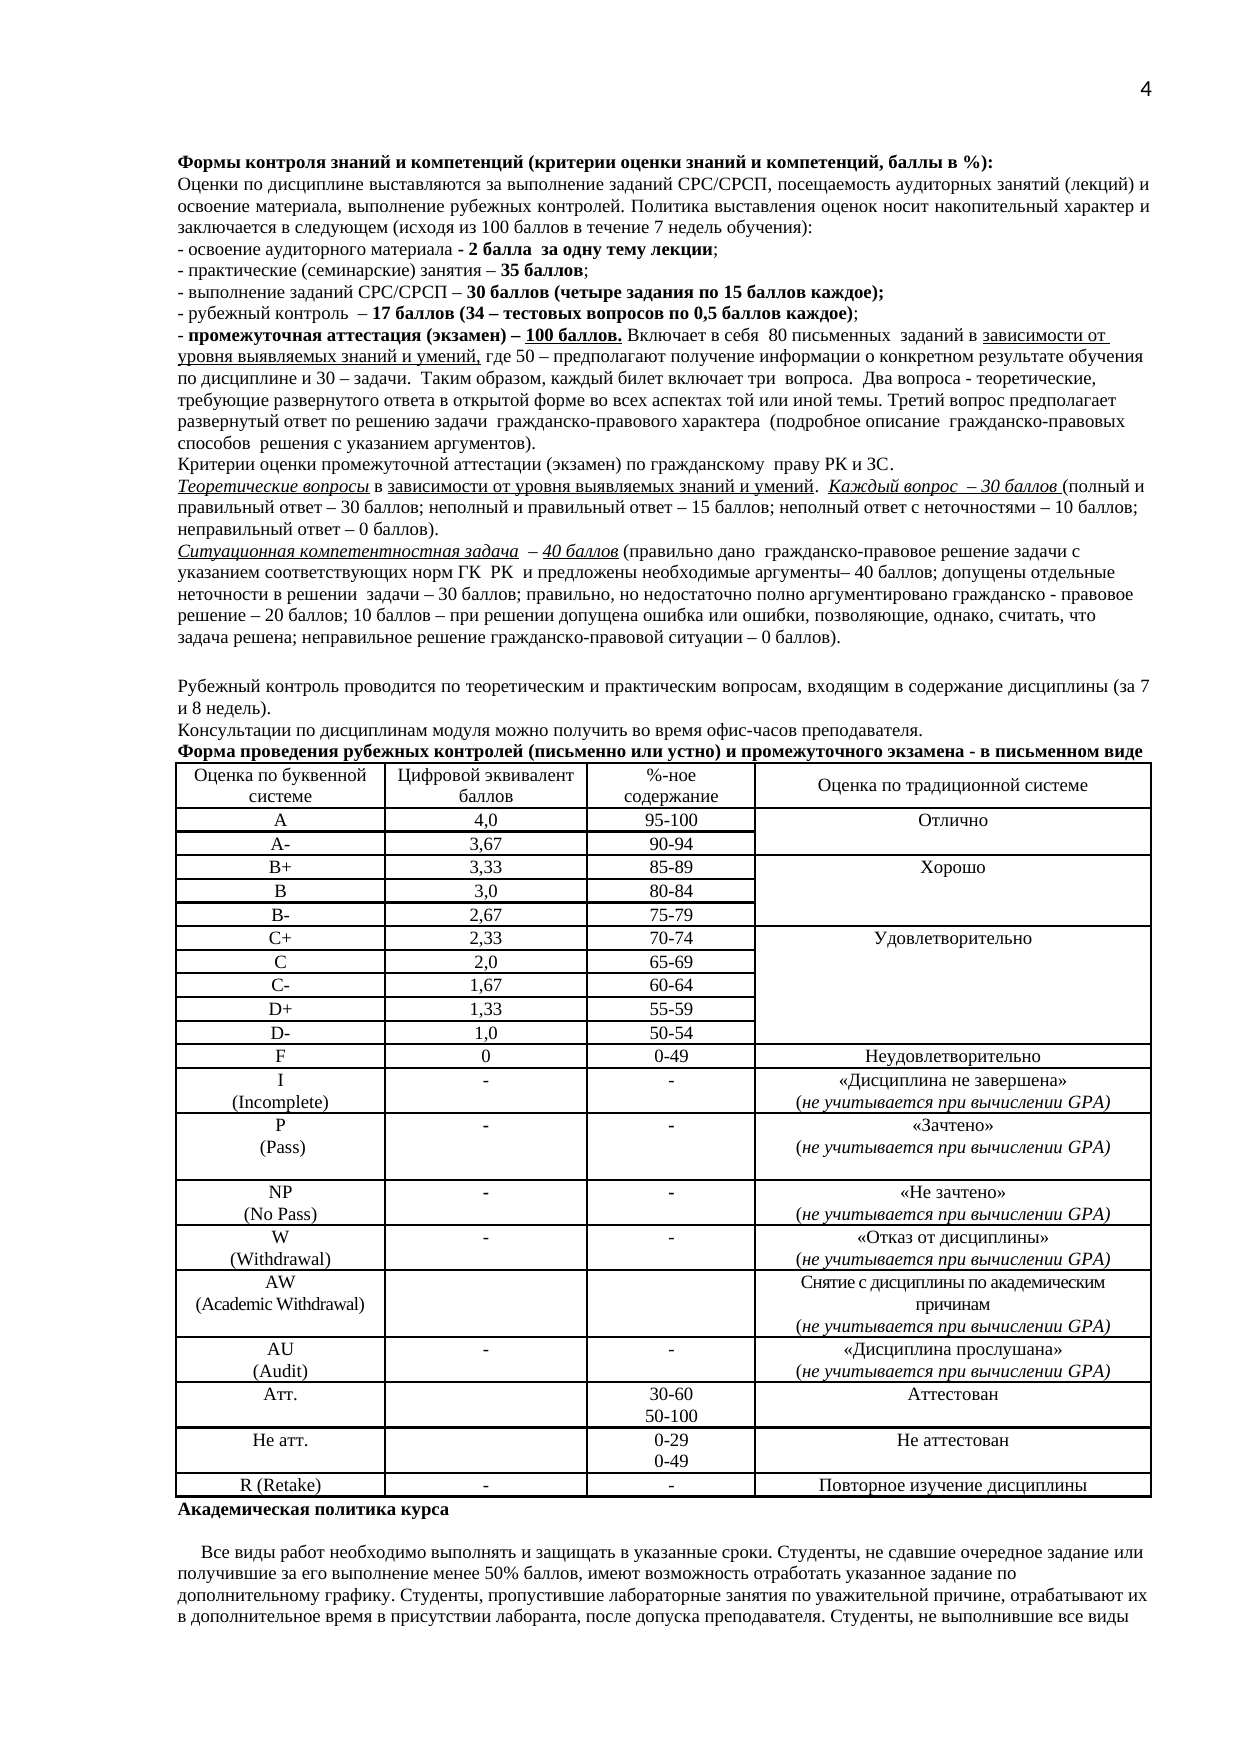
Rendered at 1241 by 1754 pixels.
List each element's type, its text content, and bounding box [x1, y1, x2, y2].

table_cell Удовлетворительно [756, 927, 1150, 1043]
text - промежуточная аттестация (экзамен) – 100 баллов. Включает в себя 80 письменных заданий в зависимости от уровня выявляемых знаний и умений, где 50 – предполагают получение информации о конкретном результате обучения по дисциплине и 30 – задачи. Таким образом, каждый билет включает три вопроса. Два вопроса - теоретические, требующие развернутого ответа в открытой форме во всех аспектах той или иной темы. Третий вопрос предполагает развернутый ответ по решению задачи гражданско-правового характера (подробное описание гражданско-правовых способов решения с указанием аргументов). [177, 324, 1152, 453]
table_cell 3,67 [386, 833, 586, 854]
table_cell В- [177, 904, 384, 925]
table_cell 85-89 [588, 856, 754, 878]
table_cell - [588, 1114, 754, 1179]
table_cell - [386, 1474, 586, 1495]
table_cell Повторное изучение дисциплины [756, 1474, 1150, 1495]
table_cell 2,67 [386, 904, 586, 925]
table_cell 0-49 [588, 1045, 754, 1067]
table_cell AU (Audit) [177, 1338, 384, 1381]
table_cell W (Withdrawal) [177, 1226, 384, 1269]
text Форма проведения рубежных контролей (письменно или устно) и промежуточного экзамена - в письменном виде [177, 740, 1152, 762]
table_cell - [588, 1338, 754, 1381]
text Академическая политика курса [177, 1498, 1152, 1519]
table_cell 3,0 [386, 880, 586, 901]
table_cell - [588, 1181, 754, 1224]
table_cell - [588, 1069, 754, 1112]
table_cell Не атт. [177, 1429, 384, 1472]
table_cell [588, 1271, 754, 1336]
table_cell 1,33 [386, 998, 586, 1019]
table_cell 0-29 0-49 [588, 1429, 754, 1472]
table_cell «Зачтено» (не учитывается при вычислении GPA) [756, 1114, 1150, 1179]
text Рубежный контроль проводится по теоретическим и практическим вопросам, входящим в содержание дисциплины (за 7 и 8 недель). [177, 675, 1152, 718]
table_header Оценка по буквенной системе [177, 764, 384, 807]
table_cell 3,33 [386, 856, 586, 878]
table_cell 0 [386, 1045, 586, 1067]
text Критерии оценки промежуточной аттестации (экзамен) по гражданскому праву РК и ЗС. Теоретические вопросы в зависимости от уровня выявляемых знаний и умений. Каждый вопрос – 30 баллов (полный и правильный ответ – 30 баллов; неполный и правильный ответ – 15 баллов; неполный ответ с неточностями – 10 баллов; неправильный ответ – 0 баллов). Ситуационная компетентностная задача – 40 баллов (правильно дано гражданско-правовое решение задачи с указанием соответствующих норм ГК РК и предложены необходимые аргументы– 40 баллов; допущены отдельные неточности в решении задачи – 30 баллов; правильно, но недостаточно полно аргументировано гражданско - правовое решение – 20 баллов; 10 баллов – при решении допущена ошибка или ошибки, позволяющие, однако, считать, что задача решена; неправильное решение гражданско-правовой ситуации – 0 баллов). [177, 453, 1152, 675]
table_cell D+ [177, 998, 384, 1019]
table_cell 75-79 [588, 904, 754, 925]
table_cell 1,0 [386, 1022, 586, 1043]
table_cell 30-60 50-100 [588, 1383, 754, 1426]
table_cell 50-54 [588, 1022, 754, 1043]
table_cell «Дисциплина прослушана» (не учитывается при вычислении GPA) [756, 1338, 1150, 1381]
table_cell 65-69 [588, 951, 754, 972]
table_cell 60-64 [588, 974, 754, 996]
table_cell - [588, 1226, 754, 1269]
table_cell 55-59 [588, 998, 754, 1019]
table_cell NP (No Рass) [177, 1181, 384, 1224]
table_cell [386, 1429, 586, 1472]
table_cell 90-94 [588, 833, 754, 854]
table_cell «Отказ от дисциплины» (не учитывается при вычислении GPA) [756, 1226, 1150, 1269]
table_cell F [177, 1045, 384, 1067]
table_cell В [177, 880, 384, 901]
table_cell AW (Academic Withdrawal) [177, 1271, 384, 1336]
table_cell 2,0 [386, 951, 586, 972]
text - рубежный контроль – 17 баллов (34 – тестовых вопросов по 0,5 баллов каждое); [177, 302, 1152, 324]
text Формы контроля знаний и компетенций (критерии оценки знаний и компетенций, баллы в %): [177, 151, 1152, 173]
table_cell Не аттестован [756, 1429, 1150, 1472]
table_cell Неудовлетворительно [756, 1045, 1150, 1067]
table_cell - [386, 1181, 586, 1224]
text - освоение аудиторного материала - 2 балла за одну тему лекции; [177, 238, 1152, 259]
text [177, 1541, 1152, 1627]
table_cell 95-100 [588, 809, 754, 830]
table_header Оценка по традиционной системе [756, 764, 1150, 807]
table_cell - [386, 1226, 586, 1269]
table_cell D- [177, 1022, 384, 1043]
table_cell 1,67 [386, 974, 586, 996]
table_cell - [386, 1069, 586, 1112]
table_cell [386, 1271, 586, 1336]
table_cell В+ [177, 856, 384, 878]
text Консультации по дисциплинам модуля можно получить во время офис-часов преподавателя. [177, 718, 1152, 740]
table_cell С- [177, 974, 384, 996]
table_cell - [386, 1114, 586, 1179]
table_header %-ное содержание [588, 764, 754, 807]
table_cell 70-74 [588, 927, 754, 949]
table_cell 4,0 [386, 809, 586, 830]
table_cell Аттестован [756, 1383, 1150, 1426]
text - практические (семинарские) занятия – 35 баллов; [177, 259, 1152, 281]
table_cell - [588, 1474, 754, 1495]
table_cell R (Retake) [177, 1474, 384, 1495]
table_cell Хорошо [756, 856, 1150, 925]
table_cell С+ [177, 927, 384, 949]
table_cell А- [177, 833, 384, 854]
text - выполнение заданий СРС/СРСП – 30 баллов (четыре задания по 15 баллов каждое); [177, 281, 1152, 302]
table_cell «Не зачтено» (не учитывается при вычислении GPA) [756, 1181, 1150, 1224]
table_cell Атт. [177, 1383, 384, 1426]
table_cell 80-84 [588, 880, 754, 901]
table_cell 2,33 [386, 927, 586, 949]
table_cell I (Incomplete) [177, 1069, 384, 1112]
table_cell - [386, 1338, 586, 1381]
table_header Цифровой эквивалент баллов [386, 764, 586, 807]
table_cell А [177, 809, 384, 830]
table_cell «Дисциплина не завершена» (не учитывается при вычислении GPA) [756, 1069, 1150, 1112]
table_cell С [177, 951, 384, 972]
table_cell P (Pass) [177, 1114, 384, 1179]
table_cell Отлично [756, 809, 1150, 854]
table_cell Снятие с дисциплины по академическим причинам (не учитывается при вычислении GPA) [756, 1271, 1150, 1336]
text Оценки по дисциплине выставляются за выполнение заданий СРС/СРСП, посещаемость аудиторных занятий (лекций) и освоение материала, выполнение рубежных контролей. Политика выставления оценок носит накопительный характер и заключается в следующем (исходя из 100 баллов в течение 7 недель обучения): [177, 173, 1152, 238]
table_cell [386, 1383, 586, 1426]
